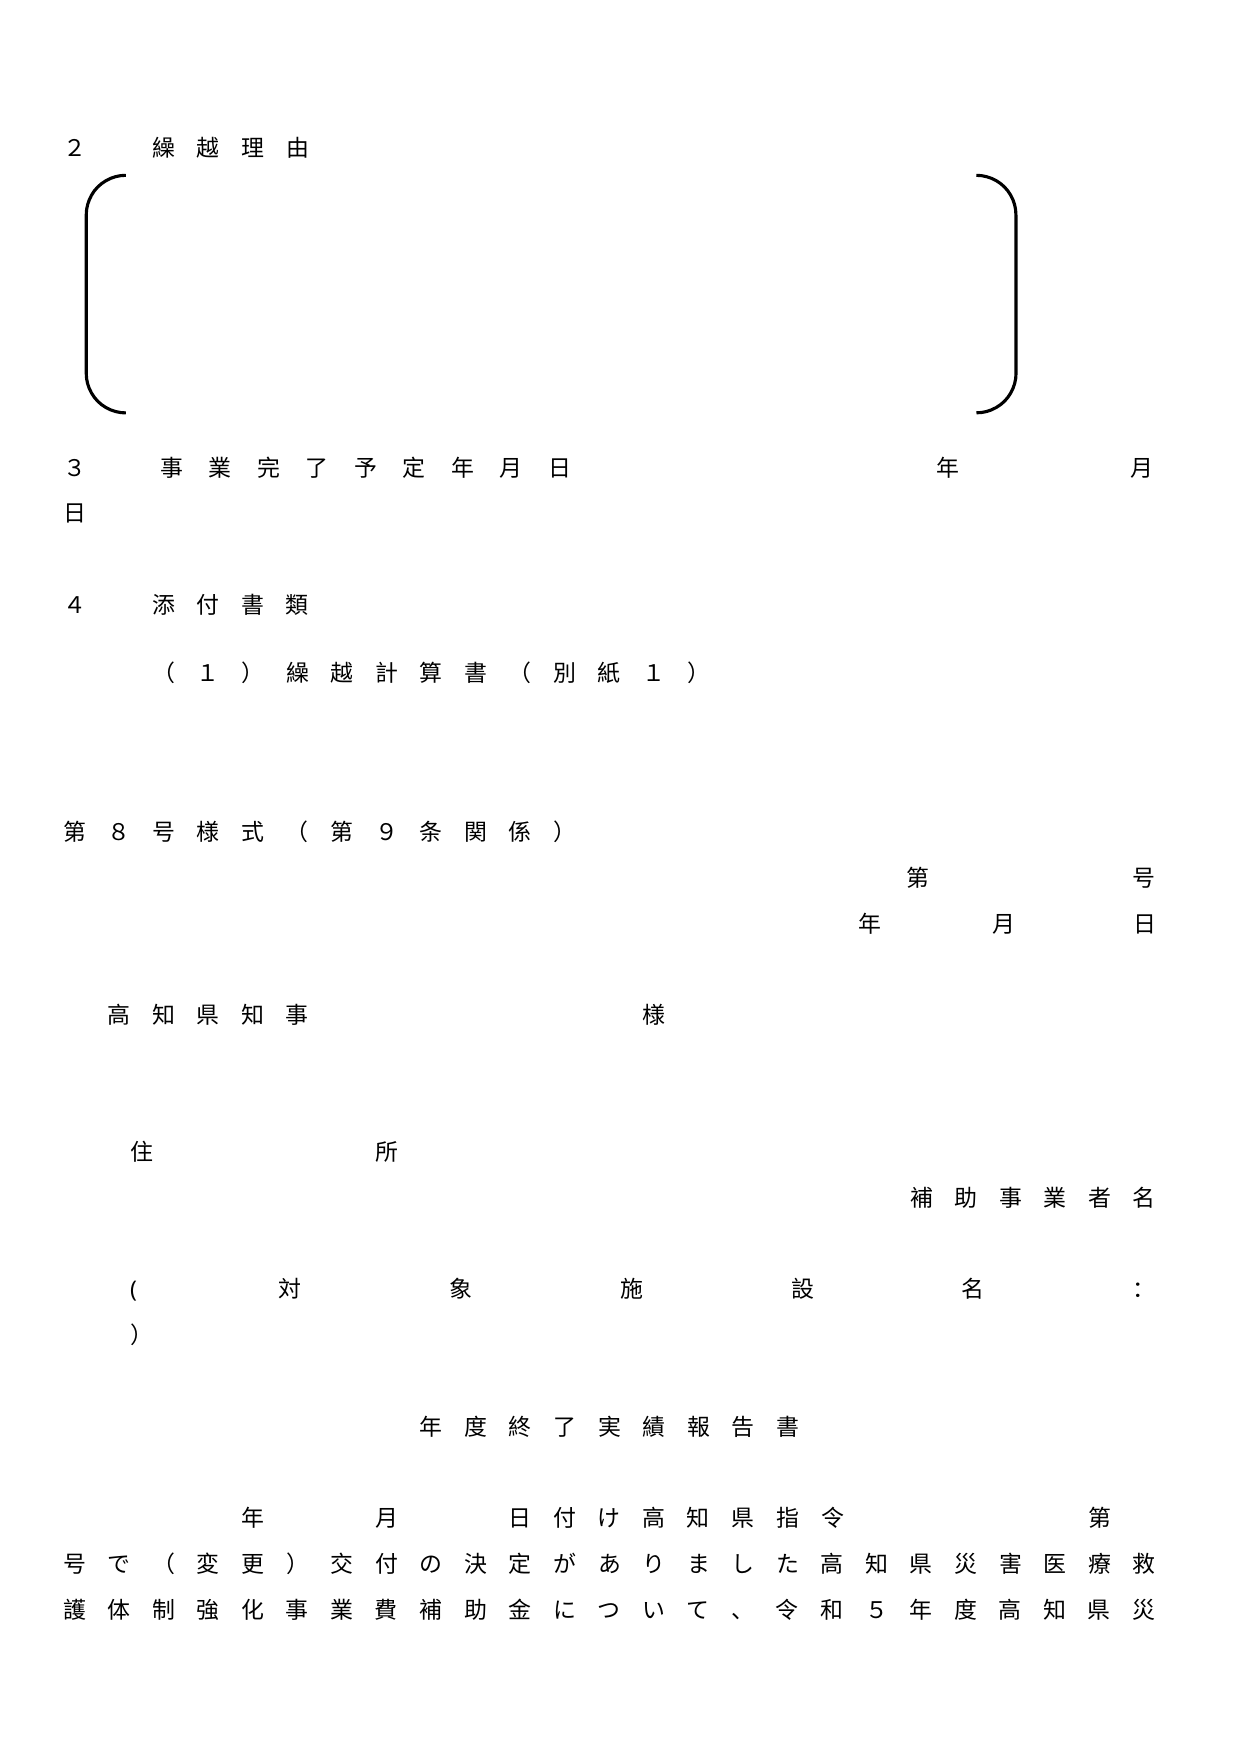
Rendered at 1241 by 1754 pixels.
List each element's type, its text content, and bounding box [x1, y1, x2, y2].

text 年 月 日 [63, 899, 1177, 945]
text ２ 繰越理由 [63, 123, 1177, 169]
text 年度終了実績報告書 [63, 1402, 1177, 1448]
text (対象施設名： ） [63, 1219, 1177, 1357]
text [63, 1494, 1177, 1631]
text 補助事業者名 [63, 1174, 1177, 1219]
text 高知県知事 様 [107, 991, 1177, 1037]
text （１）繰越計算書（別紙１） [63, 648, 1177, 694]
text ４ 添付書類 [63, 580, 1177, 626]
text ３ 事業完了予定年月日 年 月 日 [63, 443, 1177, 535]
text 第８号様式（第９条関係） [63, 808, 1177, 854]
text 住 所 [63, 1082, 1177, 1174]
text 第 号 [63, 854, 1177, 899]
